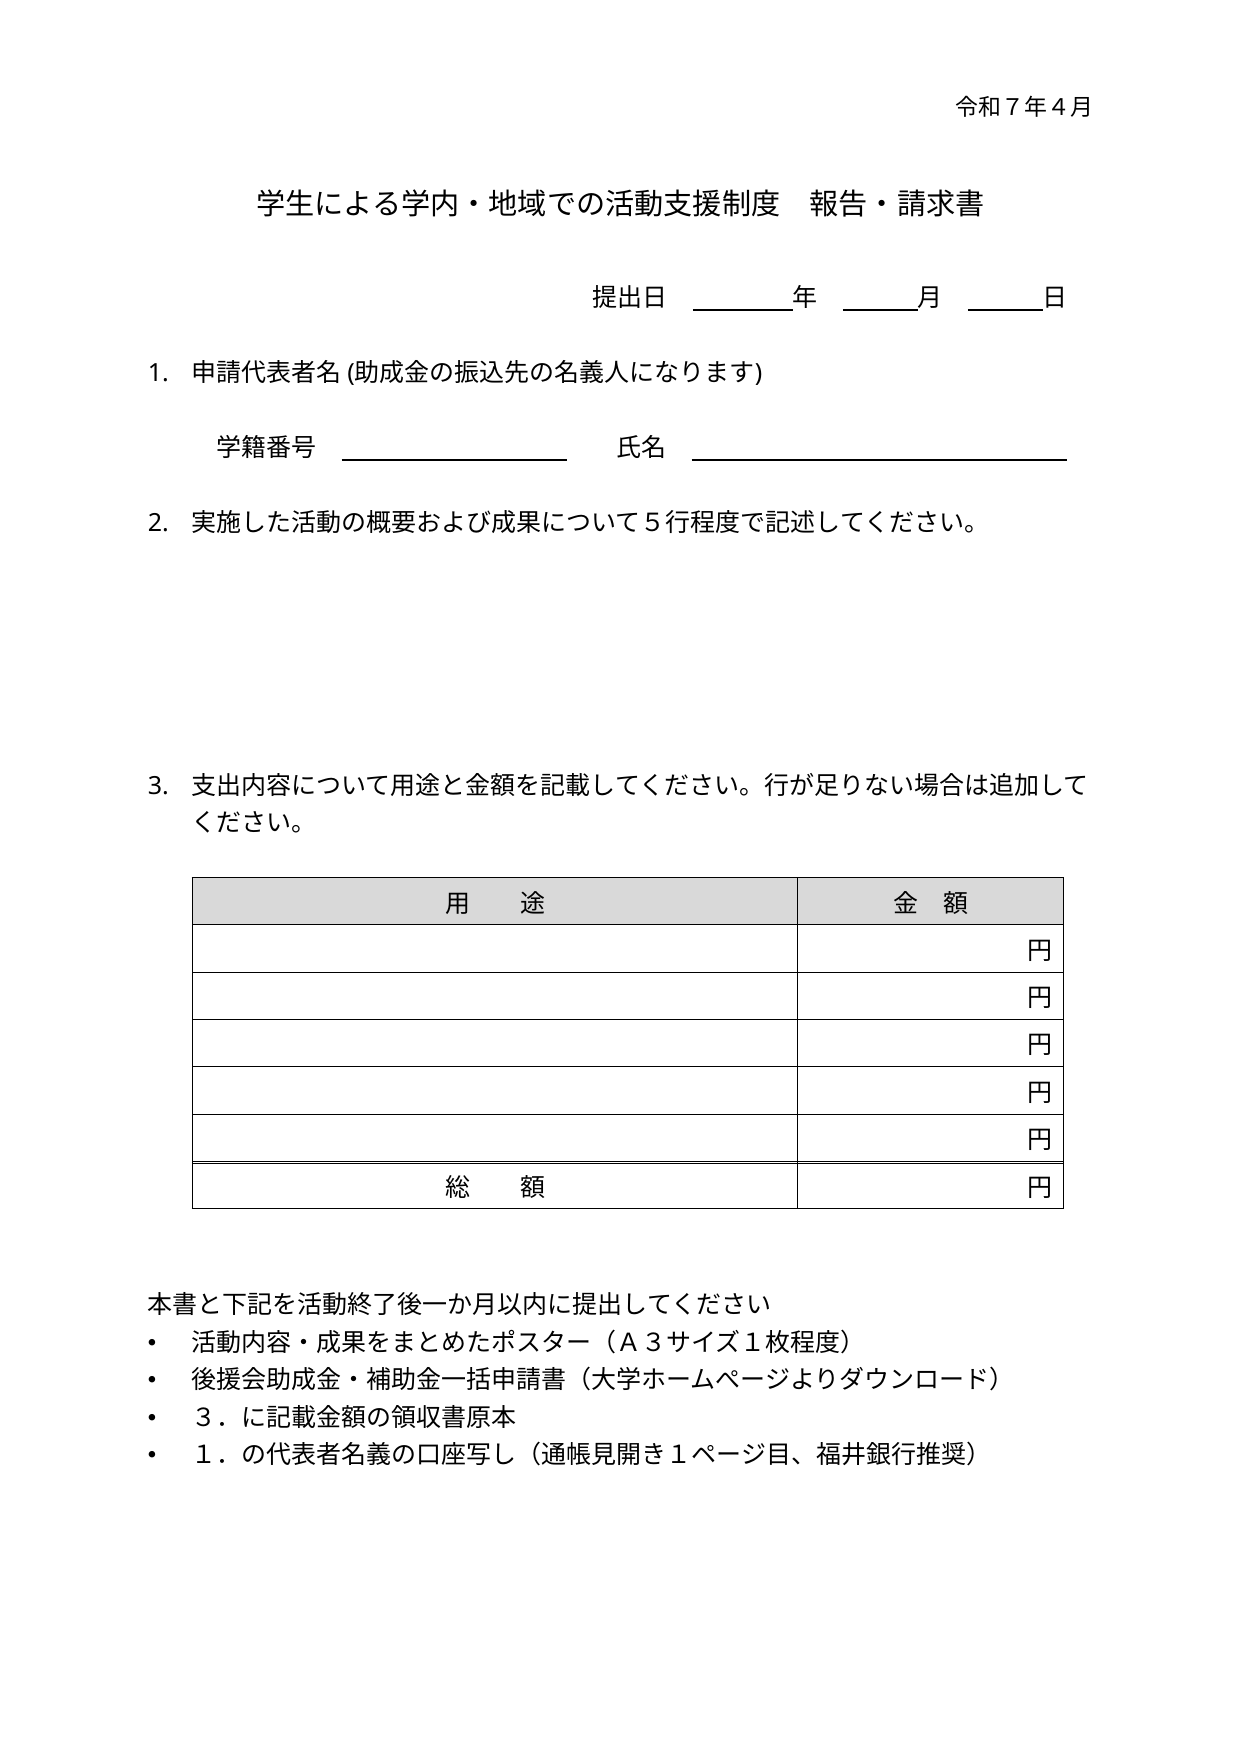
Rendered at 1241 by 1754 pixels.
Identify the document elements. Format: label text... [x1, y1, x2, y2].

list 提出日 年 月 日 [191, 277, 1067, 314]
table_header 用 途 [193, 878, 797, 924]
table_cell 円 [798, 925, 1063, 972]
list 学籍番号 氏名 [191, 427, 1092, 464]
table_cell 円 [798, 1067, 1063, 1113]
list 活動内容・成果をまとめたポスター（Ａ３サイズ１枚程度） [148, 1322, 1092, 1359]
list 支出内容について用途と金額を記載してください。行が足りない場合は追加してください。 [148, 764, 1092, 839]
table_cell [193, 1115, 797, 1161]
table_cell 円 [798, 1164, 1063, 1208]
table_cell [193, 1067, 797, 1113]
table_cell [193, 1020, 797, 1066]
table_cell [193, 973, 797, 1019]
table_cell 円 [798, 1115, 1063, 1161]
list 実施した活動の概要および成果について５行程度で記述してください。 [148, 502, 1092, 539]
list 後援会助成金・補助金一括申請書（大学ホームぺージよりダウンロード） [148, 1359, 1092, 1397]
list ３．に記載金額の領収書原本 [148, 1397, 1092, 1434]
table_cell 円 [798, 1020, 1063, 1066]
list 申請代表者名 (助成金の振込先の名義人になります) [148, 352, 1092, 389]
list １．の代表者名義の口座写し（通帳見開き１ページ目、福井銀行推奨） [148, 1434, 1092, 1472]
table_cell 総 額 [193, 1164, 797, 1208]
table_cell 円 [798, 973, 1063, 1019]
table_cell [193, 925, 797, 972]
text 本書と下記を活動終了後一か月以内に提出してください [148, 1284, 1092, 1322]
text 学生による学内・地域での活動支援制度 報告・請求書 [148, 164, 1092, 239]
table_header 金 額 [798, 878, 1063, 924]
